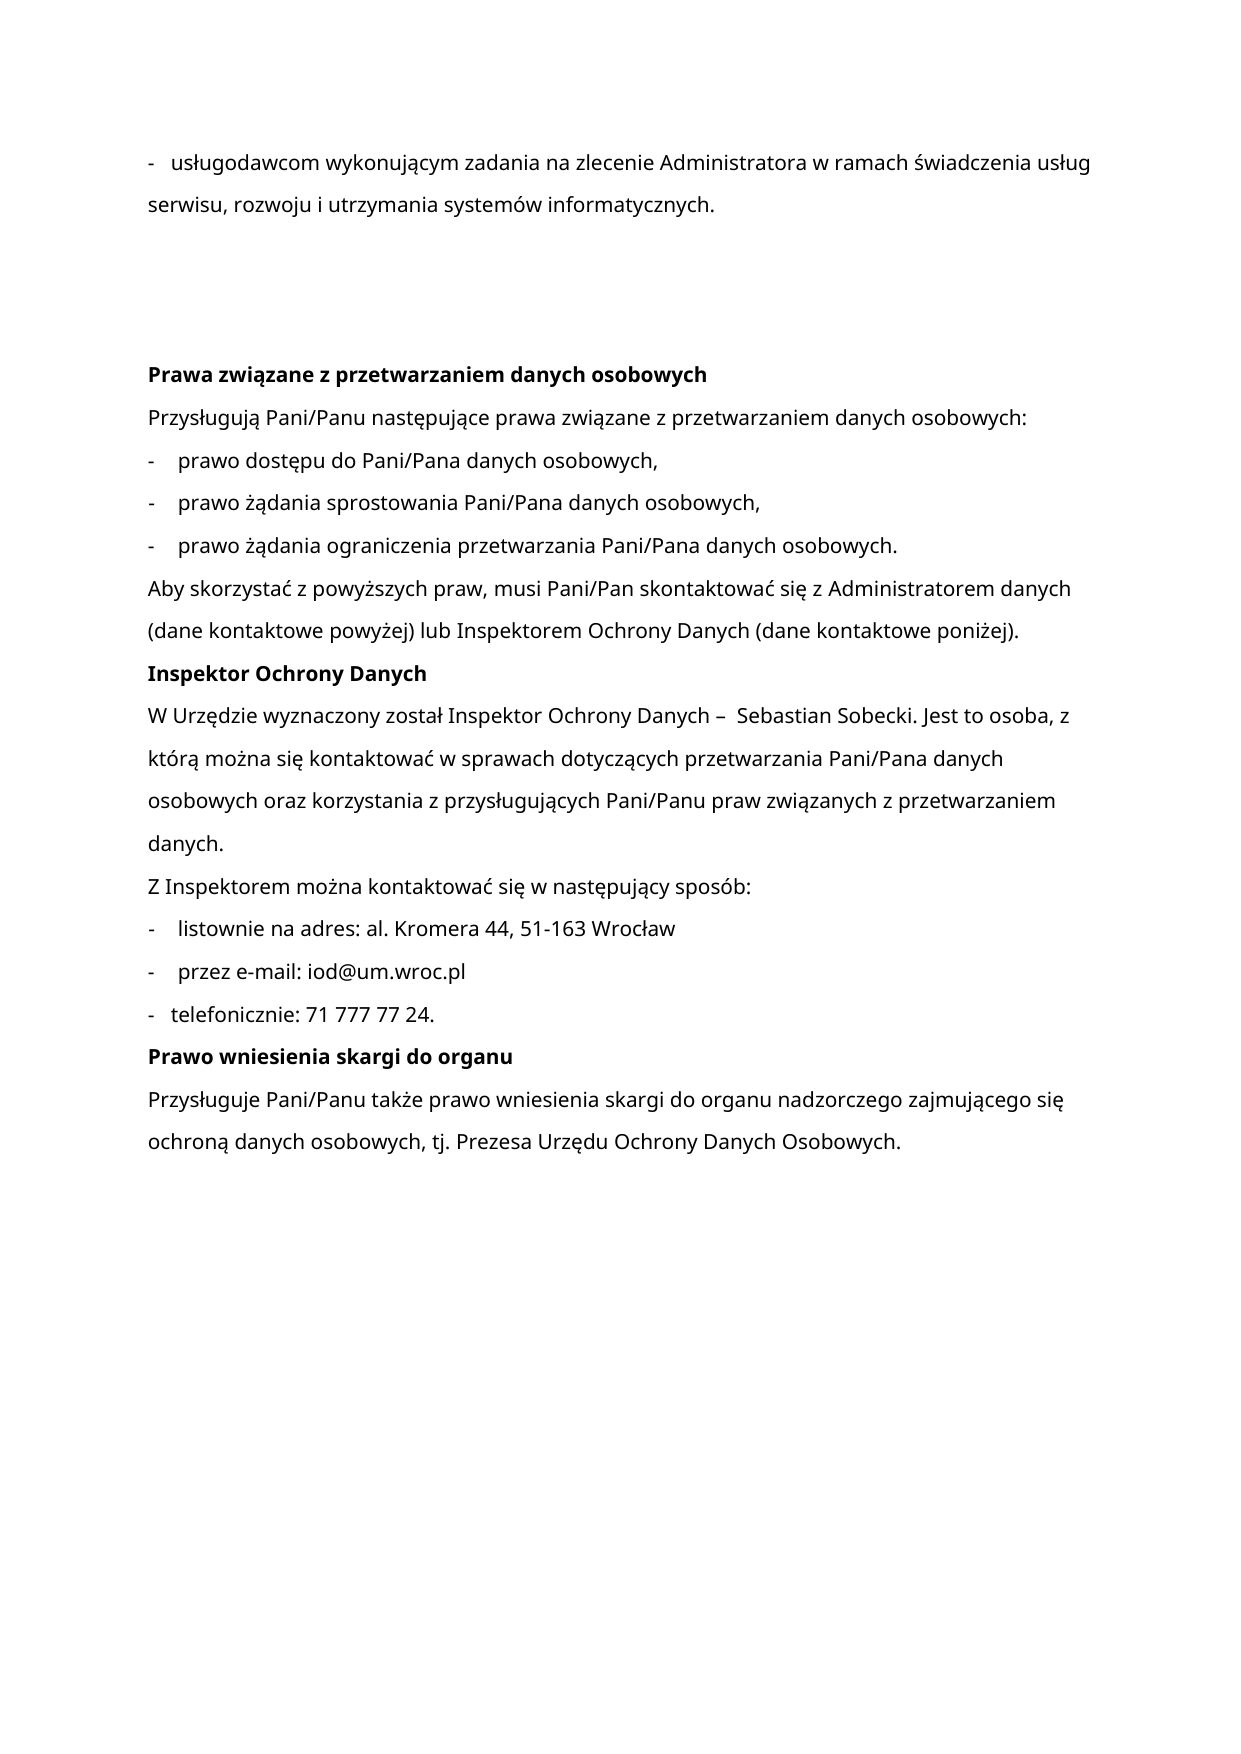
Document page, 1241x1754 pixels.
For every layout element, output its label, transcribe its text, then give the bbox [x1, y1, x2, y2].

text - usługodawcom wykonującym zadania na zlecenie Administratora w ramach świadczenia usług serwisu, rozwoju i utrzymania systemów informatycznych. [148, 148, 1093, 219]
text Przysługuje Pani/Panu także prawo wniesienia skargi do organu nadzorczego zajmującego się ochroną danych osobowych, tj. Prezesa Urzędu Ochrony Danych Osobowych. [148, 1085, 1093, 1156]
text - telefonicznie: 71 777 77 24. [148, 1000, 1093, 1028]
list - prawo żądania sprostowania Pani/Pana danych osobowych, [148, 488, 1093, 517]
text Prawa związane z przetwarzaniem danych osobowych [148, 361, 1093, 389]
text Inspektor Ochrony Danych [148, 659, 1093, 687]
text W Urzędzie wyznaczony został Inspektor Ochrony Danych – Sebastian Sobecki. Jest to osoba, z którą można się kontaktować w sprawach dotyczących przetwarzania Pani/Pana danych osobowych oraz korzystania z przysługujących Pani/Panu praw związanych z przetwarzaniem danych. [148, 701, 1093, 858]
list - prawo dostępu do Pani/Pana danych osobowych, [148, 446, 1093, 474]
text - listownie na adres: al. Kromera 44, 51-163 Wrocław [148, 914, 1093, 943]
text - przez e-mail: iod@um.wroc.pl [148, 957, 1093, 986]
text Aby skorzystać z powyższych praw, musi Pani/Pan skontaktować się z Administratorem danych (dane kontaktowe powyżej) lub Inspektorem Ochrony Danych (dane kontaktowe poniżej). [148, 574, 1093, 645]
list - prawo żądania ograniczenia przetwarzania Pani/Pana danych osobowych. [148, 531, 1093, 559]
text Prawo wniesienia skargi do organu [148, 1042, 1093, 1071]
text Przysługują Pani/Panu następujące prawa związane z przetwarzaniem danych osobowych: [148, 403, 1093, 432]
text Z Inspektorem można kontaktować się w następujący sposób: [148, 872, 1093, 900]
